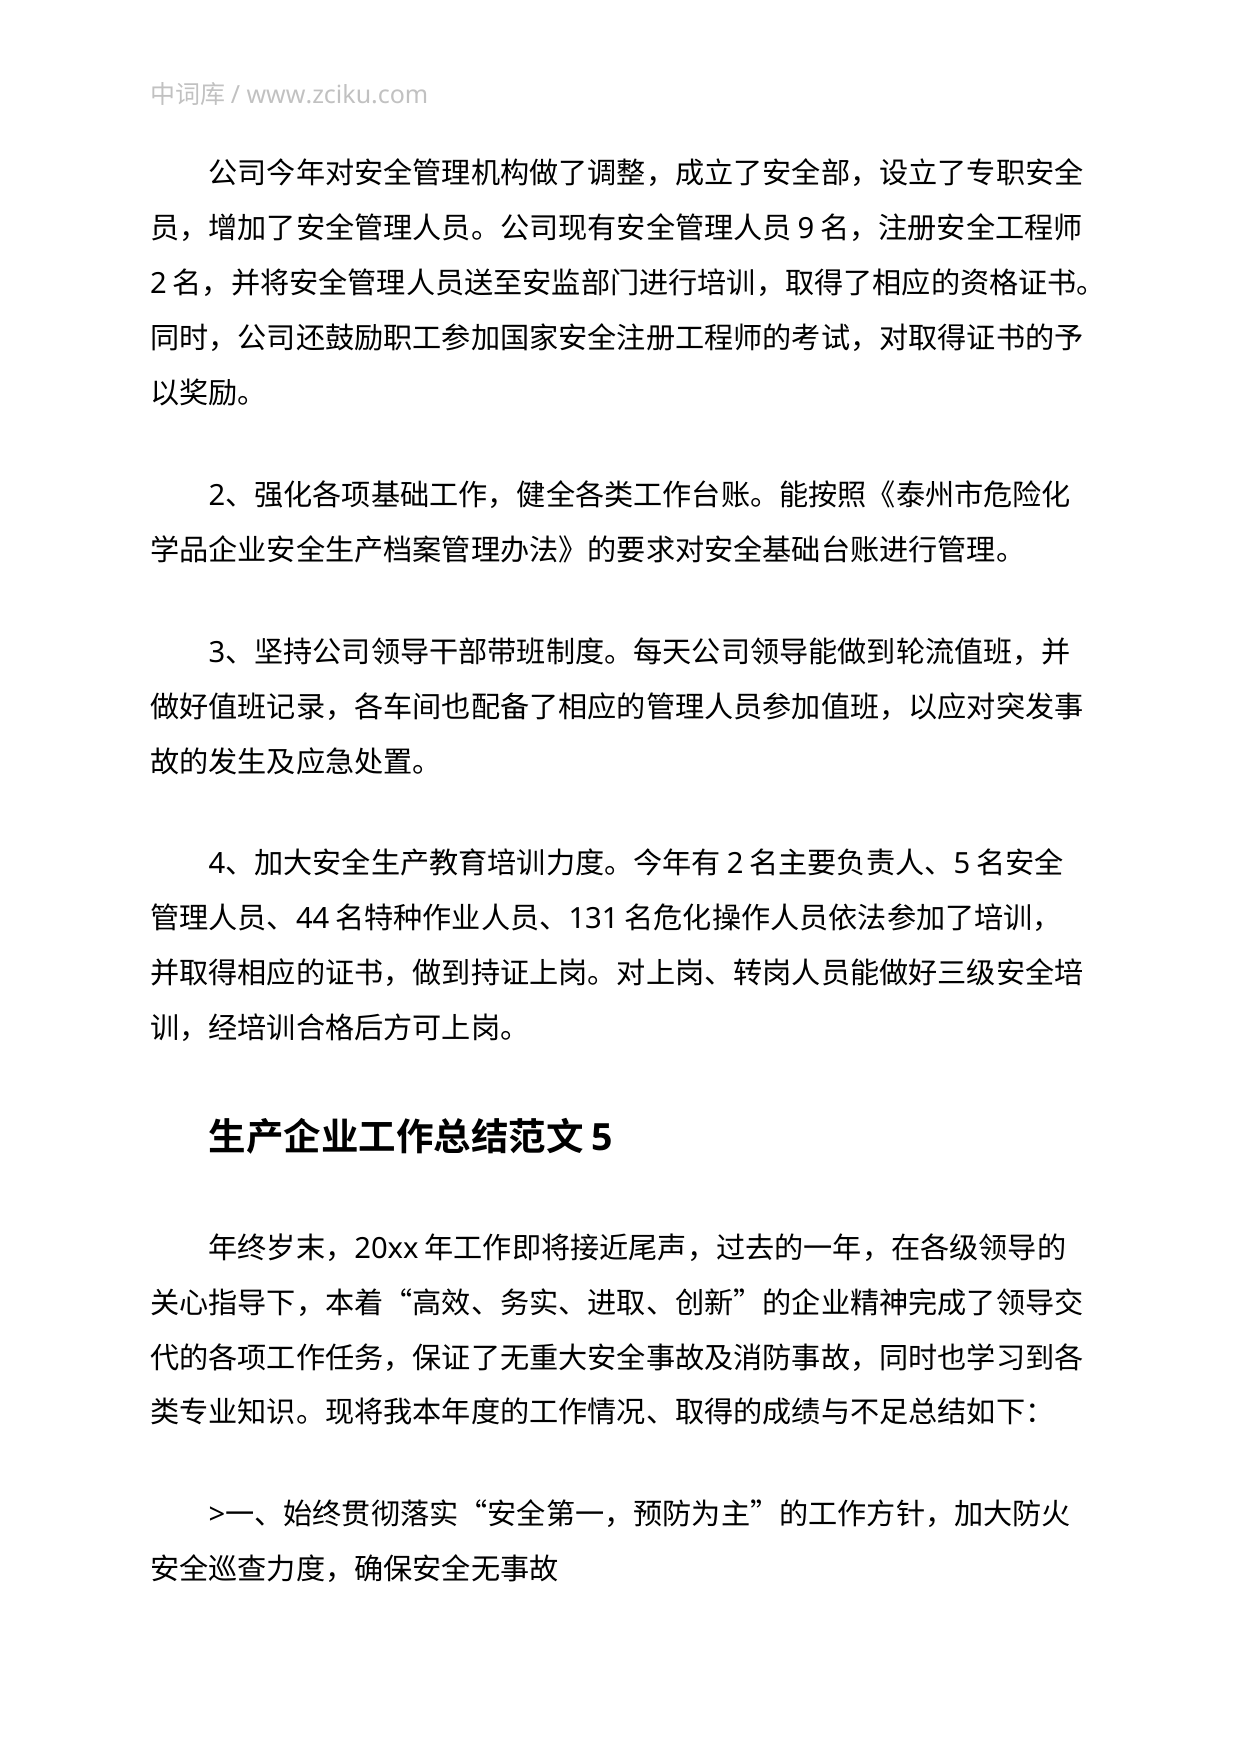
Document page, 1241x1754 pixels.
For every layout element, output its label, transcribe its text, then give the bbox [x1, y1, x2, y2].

text 4、加大安全生产教育培训力度。今年有2名主要负责人、5名安全管理人员、44名特种作业人员、131名危化操作人员依法参加了培训，并取得相应的证书，做到持证上岗。对上岗、转岗人员能做好三级安全培训，经培训合格后方可上岗。 [150, 840, 1090, 1047]
text 2、强化各项基础工作，健全各类工作台账。能按照《泰州市危险化学品企业安全生产档案管理办法》的要求对安全基础台账进行管理。 [150, 472, 1090, 569]
text >一、始终贯彻落实“安全第一，预防为主”的工作方针，加大防火安全巡查力度，确保安全无事故 [150, 1491, 1090, 1588]
text 3、坚持公司领导干部带班制度。每天公司领导能做到轮流值班，并做好值班记录，各车间也配备了相应的管理人员参加值班，以应对突发事故的发生及应急处置。 [150, 628, 1090, 781]
text 年终岁末，20xx年工作即将接近尾声，过去的一年，在各级领导的关心指导下，本着“高效、务实、进取、创新”的企业精神完成了领导交代的各项工作任务，保证了无重大安全事故及消防事故，同时也学习到各类专业知识。现将我本年度的工作情况、取得的成绩与不足总结如下： [150, 1224, 1090, 1431]
text 公司今年对安全管理机构做了调整，成立了安全部，设立了专职安全员，增加了安全管理人员。公司现有安全管理人员9名，注册安全工程师2名，并将安全管理人员送至安监部门进行培训，取得了相应的资格证书。同时，公司还鼓励职工参加国家安全注册工程师的考试，对取得证书的予以奖励。 [150, 150, 1090, 412]
text 生产企业工作总结范文5 [150, 1107, 1090, 1161]
